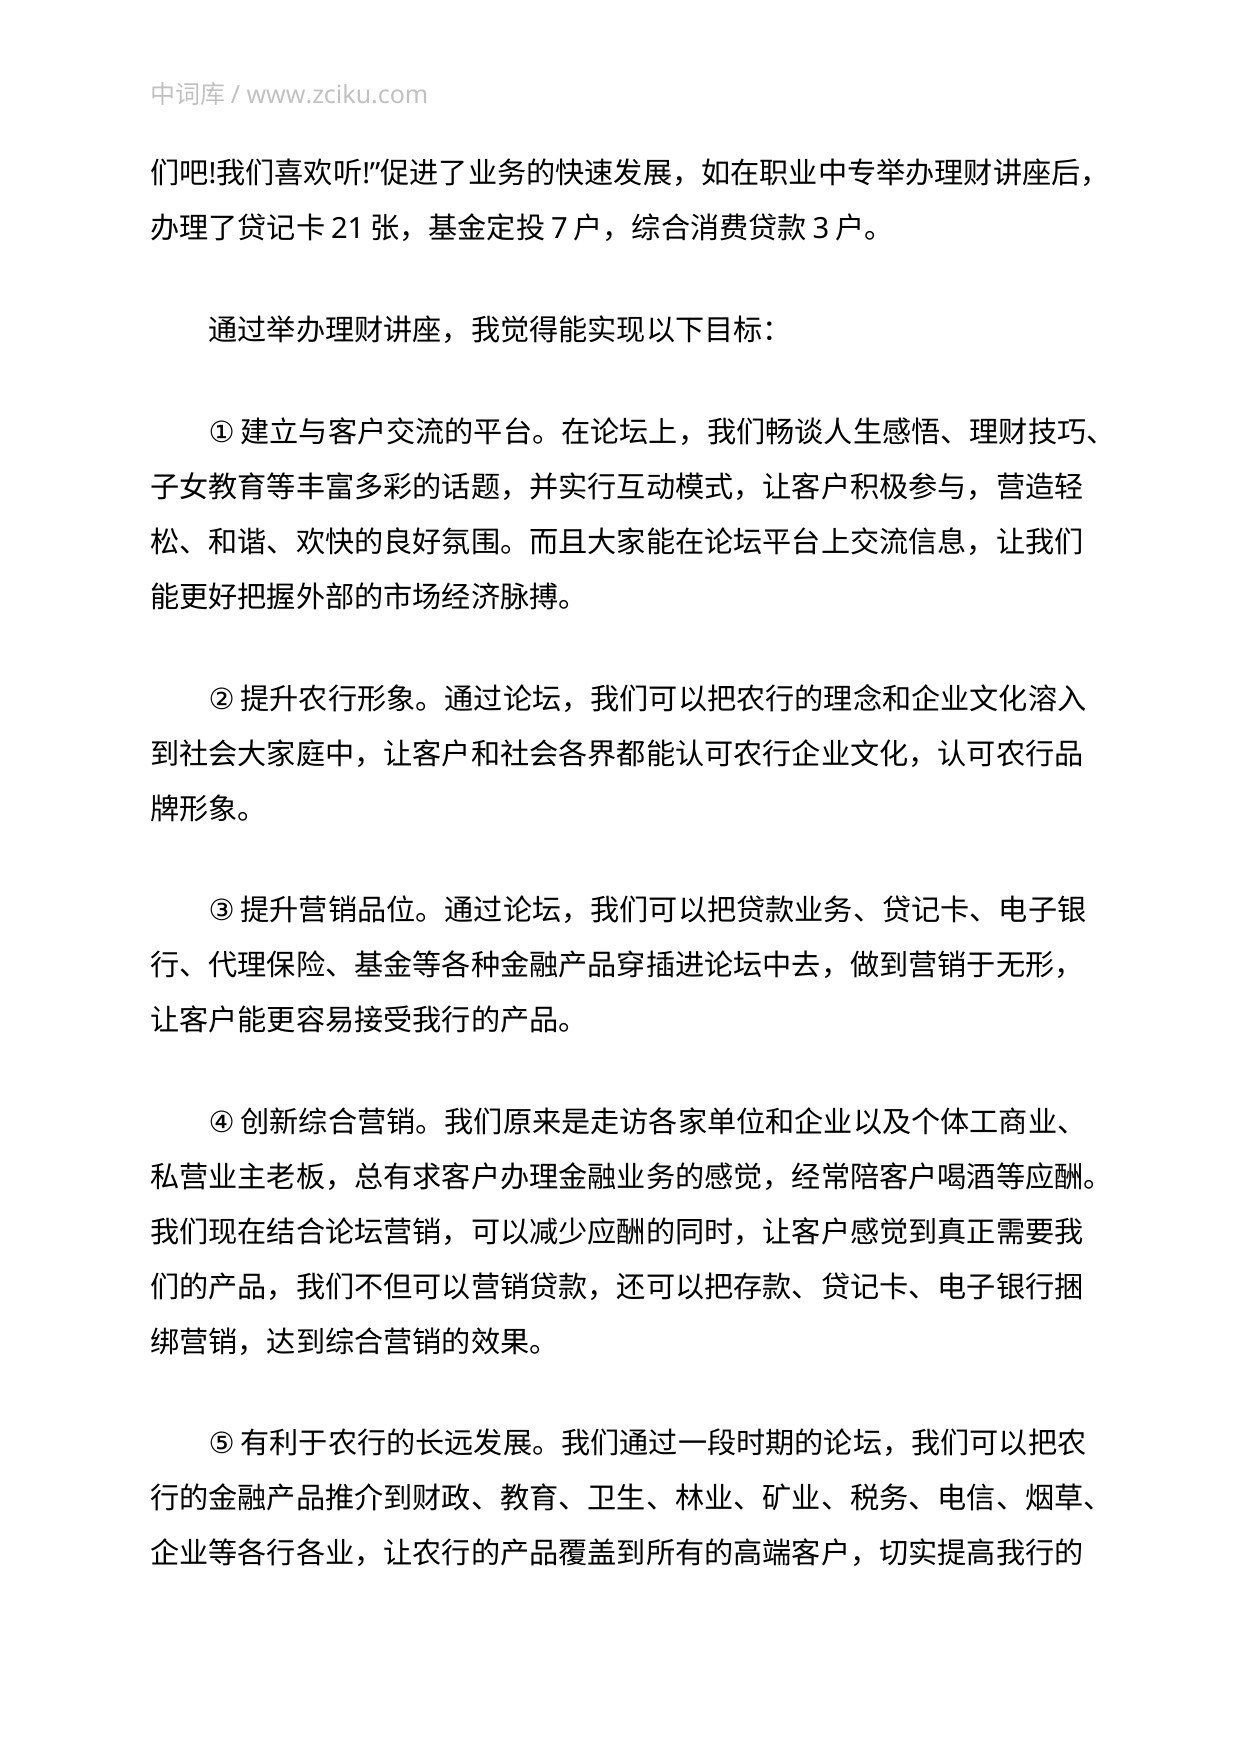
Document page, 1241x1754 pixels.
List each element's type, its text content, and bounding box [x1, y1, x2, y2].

text 通过举办理财讲座，我觉得能实现以下目标： [150, 307, 1090, 349]
text ②提升农行形象。通过论坛，我们可以把农行的理念和企业文化溶入到社会大家庭中，让客户和社会各界都能认可农行企业文化，认可农行品牌形象。 [150, 675, 1090, 827]
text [150, 1420, 1090, 1572]
text ①建立与客户交流的平台。在论坛上，我们畅谈人生感悟、理财技巧、子女教育等丰富多彩的话题，并实行互动模式，让客户积极参与，营造轻松、和谐、欢快的良好氛围。而且大家能在论坛平台上交流信息，让我们能更好把握外部的市场经济脉搏。 [150, 409, 1090, 616]
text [150, 150, 1090, 247]
text ③提升营销品位。通过论坛，我们可以把贷款业务、贷记卡、电子银行、代理保险、基金等各种金融产品穿插进论坛中去，做到营销于无形，让客户能更容易接受我行的产品。 [150, 887, 1090, 1039]
text ④创新综合营销。我们原来是走访各家单位和企业以及个体工商业、私营业主老板，总有求客户办理金融业务的感觉，经常陪客户喝酒等应酬。我们现在结合论坛营销，可以减少应酬的同时，让客户感觉到真正需要我们的产品，我们不但可以营销贷款，还可以把存款、贷记卡、电子银行捆绑营销，达到综合营销的效果。 [150, 1099, 1090, 1361]
